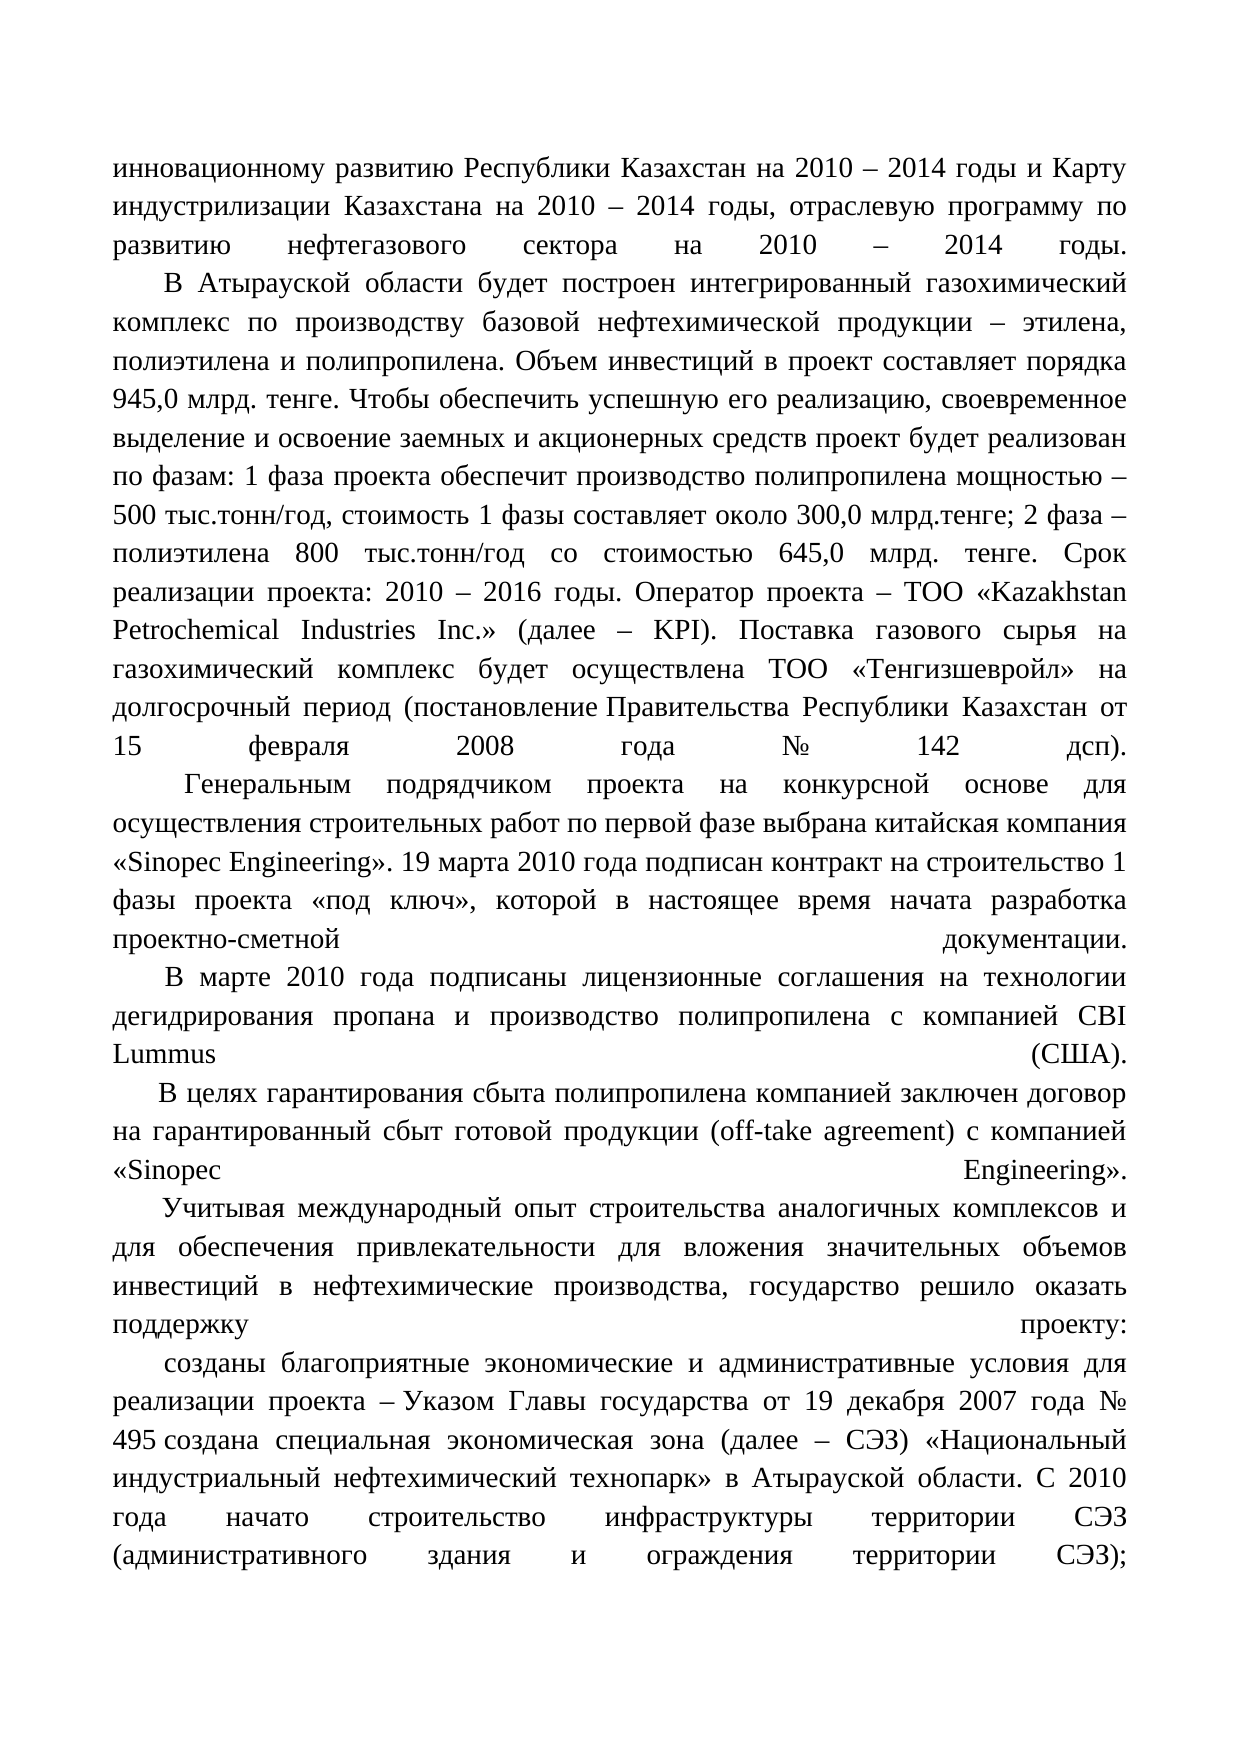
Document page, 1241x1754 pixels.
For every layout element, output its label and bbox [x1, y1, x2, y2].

text [112, 150, 1128, 1571]
